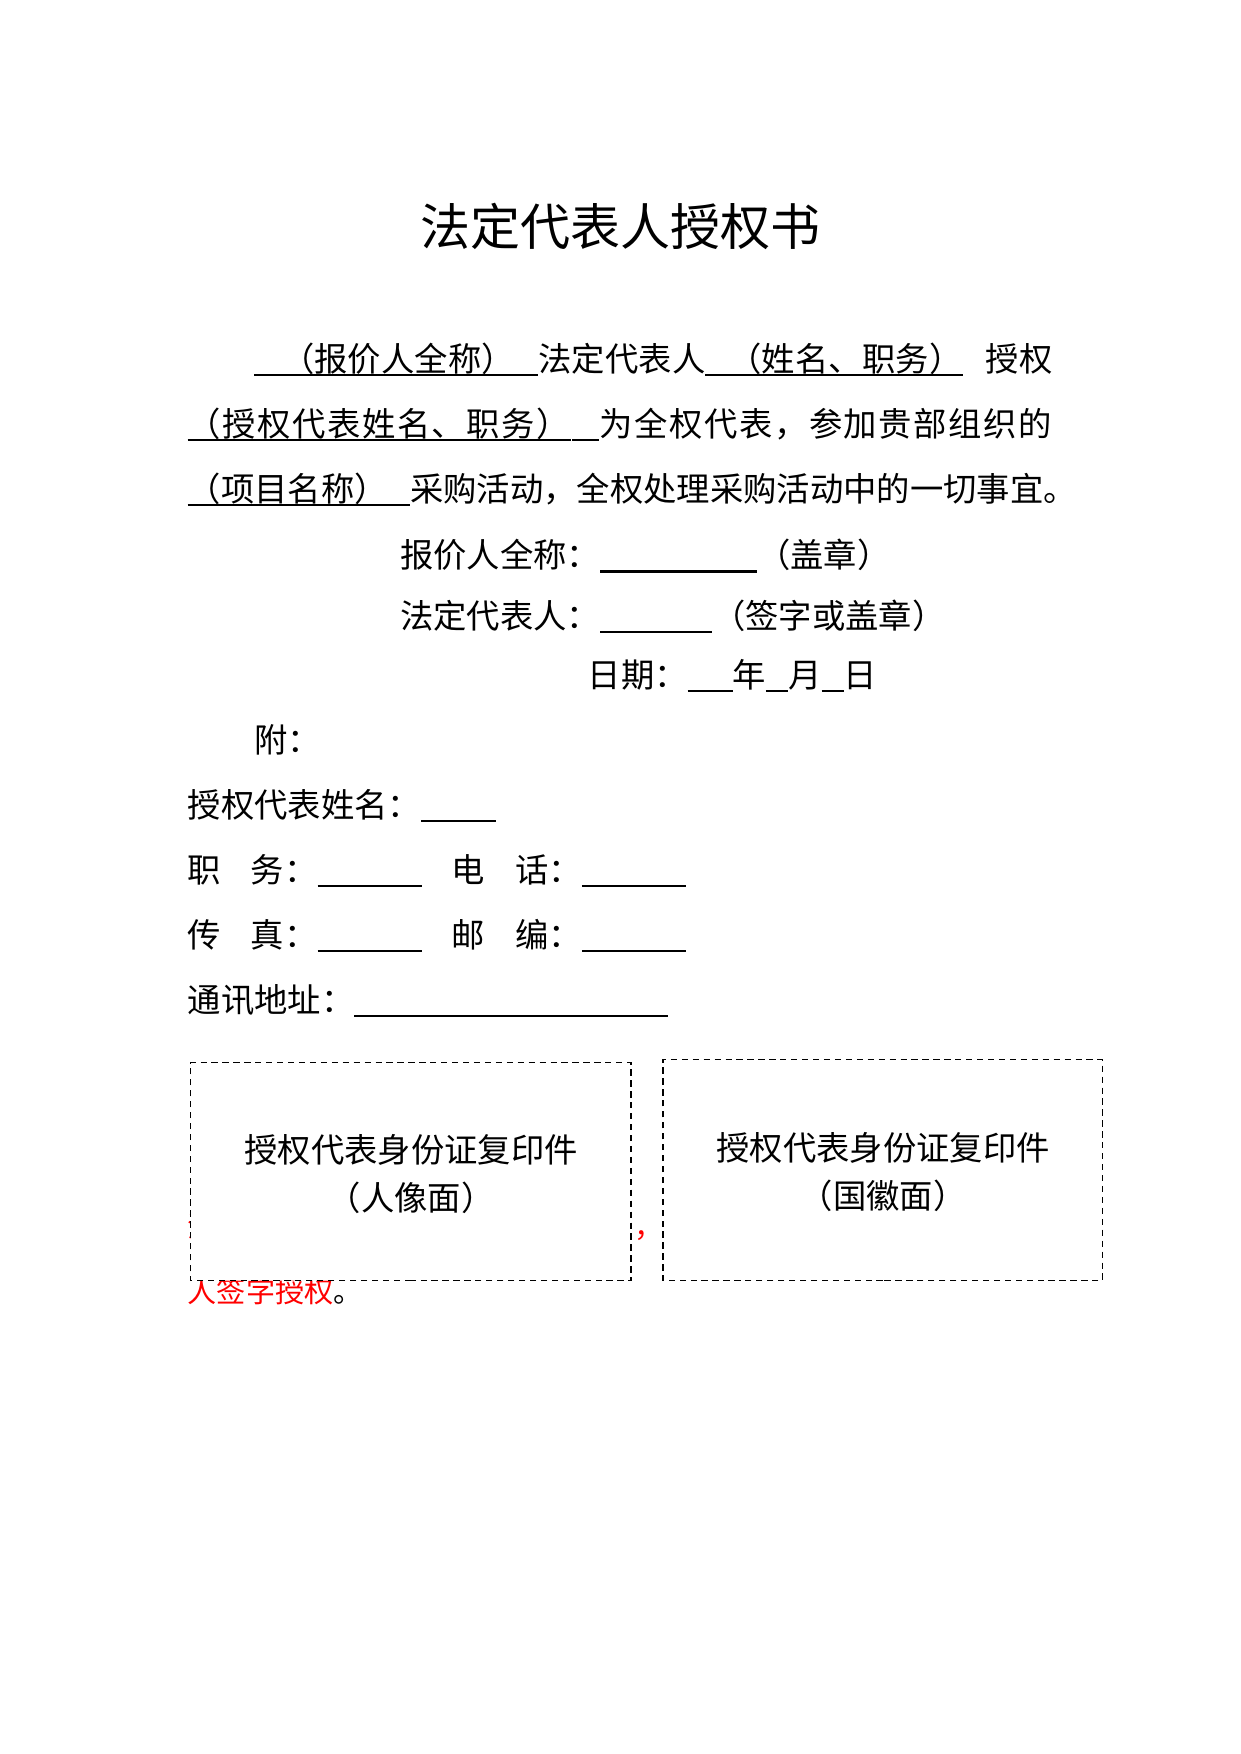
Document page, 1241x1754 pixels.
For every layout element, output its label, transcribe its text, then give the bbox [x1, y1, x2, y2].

text 附： [187, 705, 1053, 770]
text （报价人全称） 法定代表人 （姓名、职务） 授权 （授权代表姓名、职务） 为全权代表，参加贵部组织的 （项目名称） 采购活动，全权处理采购活动中的一切事宜。 [187, 324, 1053, 519]
text 授权代表姓名： [187, 770, 1053, 835]
text 注：本内容适用于授权委托代理人，法定代表人授权书须法定代表人签字授权。 [187, 1193, 1053, 1323]
text 职 务： 电 话： [187, 835, 1053, 900]
text 日期： 年 月 日 [187, 640, 1053, 705]
text 传 真： 邮 编： [187, 900, 1053, 965]
text 法定代表人： （签字或盖章） [333, 580, 1053, 640]
text 报价人全称： （盖章） [333, 519, 1053, 580]
text 通讯地址： [187, 965, 1053, 1030]
text 法定代表人授权书 [187, 162, 1053, 259]
